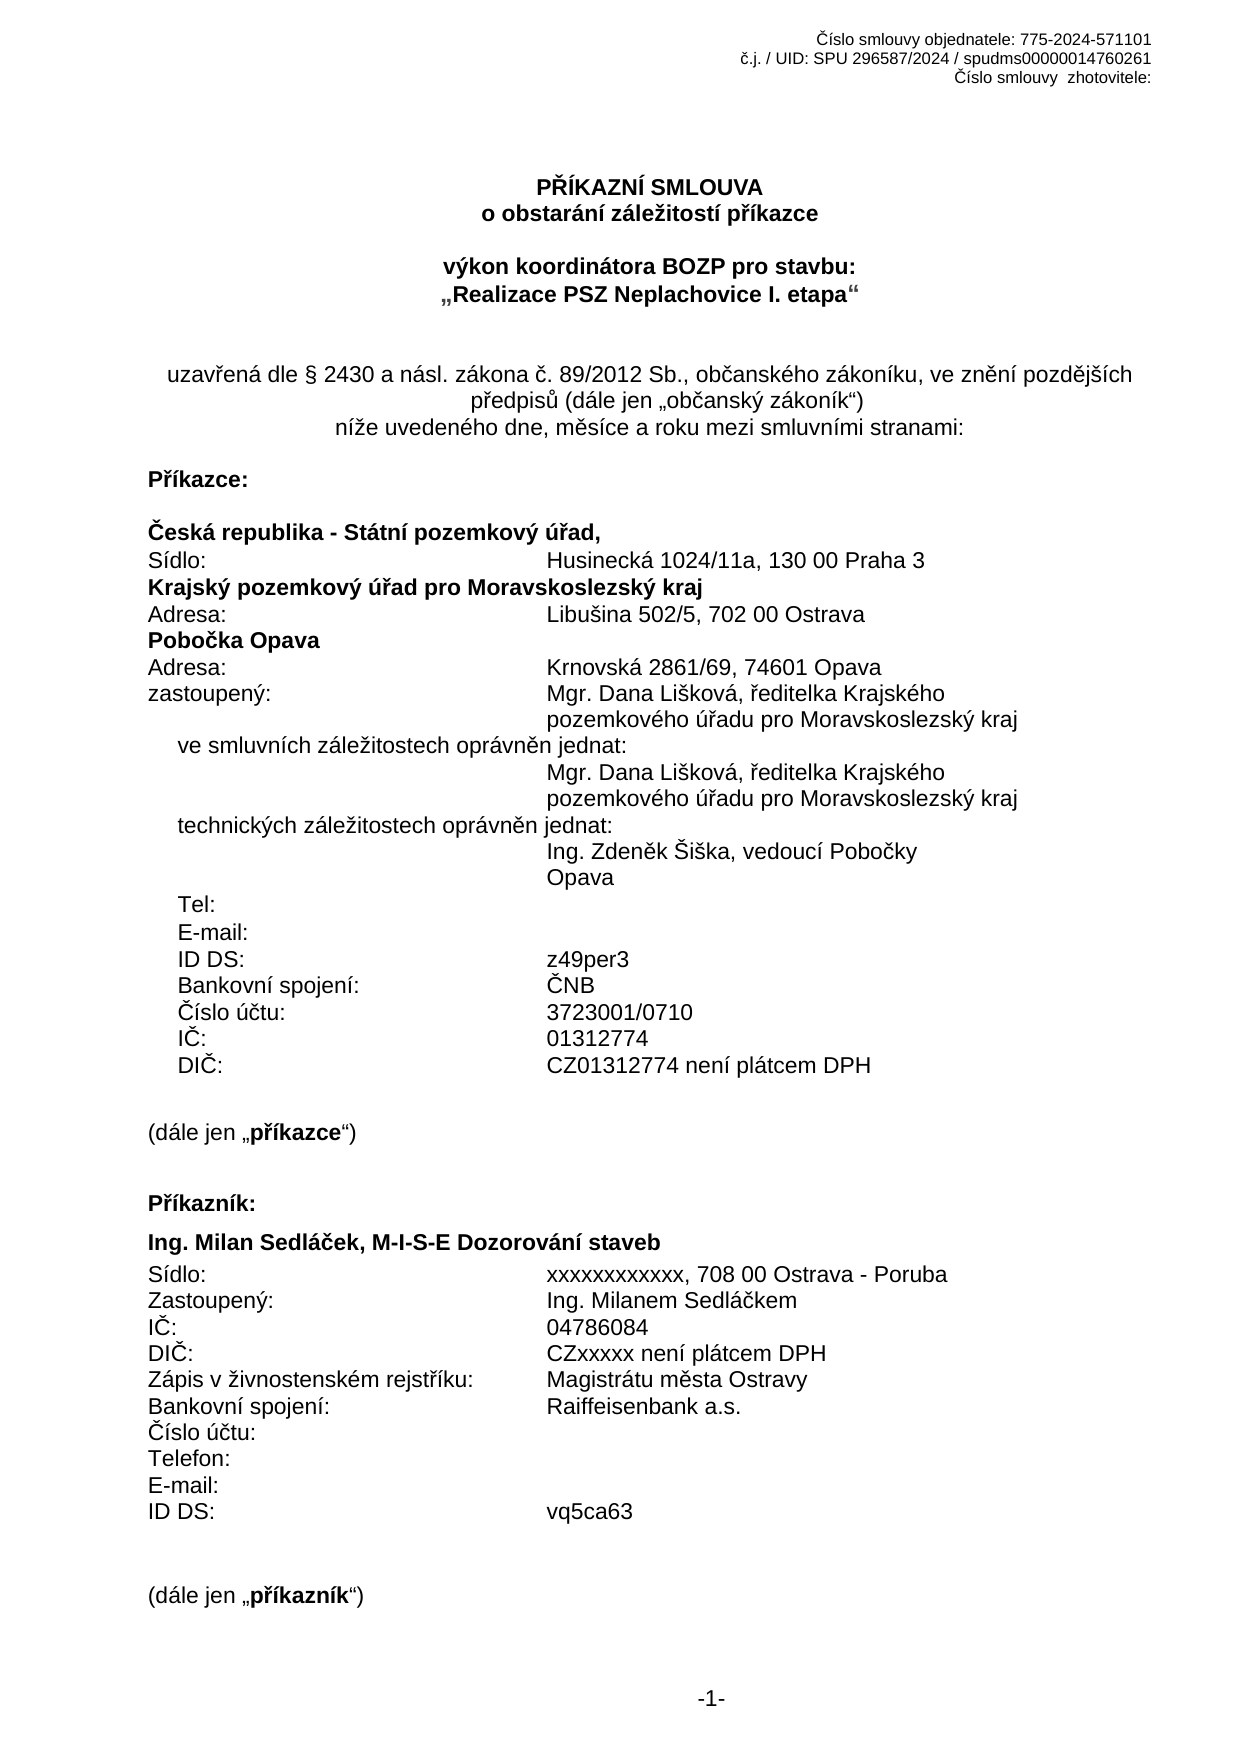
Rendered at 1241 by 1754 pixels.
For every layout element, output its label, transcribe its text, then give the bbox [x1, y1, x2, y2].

text Adresa: Krnovská 2861/69, 74601 Opava [148, 653, 1152, 680]
text pozemkového úřadu pro Moravskoslezský kraj [148, 785, 1181, 812]
title o obstarání záležitostí příkazce [148, 200, 1152, 227]
text Číslo účtu: [148, 1419, 1152, 1445]
text Příkazník: [148, 1188, 1152, 1217]
text ID DS: vq5ca63 [148, 1498, 1152, 1524]
text Telefon: [148, 1445, 1152, 1472]
text Bankovní spojení: ČNB [177, 972, 1152, 999]
text Pobočka Opava [148, 627, 1152, 653]
text Bankovní spojení: Raiffeisenbank a.s. [148, 1393, 1152, 1419]
text Mgr. Dana Lišková, ředitelka Krajského [148, 759, 1181, 785]
text IČ: 01312774 [177, 1025, 1152, 1052]
text Číslo účtu: 3723001/0710 [177, 999, 1152, 1025]
text uzavřená dle § 2430 a násl. zákona č. 89/2012 Sb., občanského zákoníku, ve znění pozdějších předpisů (dále jen „občanský zákoník“) [148, 361, 1152, 413]
text Zastoupený: Ing. Milanem Sedláčkem [148, 1287, 1152, 1313]
text níže uvedeného dne, měsíce a roku mezi smluvními stranami: [148, 413, 1152, 440]
text Opava [148, 864, 1181, 891]
text DIČ: CZxxxxx není plátcem DPH [148, 1340, 1152, 1366]
title PŘÍKAZNÍ SMLOUVA [148, 174, 1152, 200]
text (dále jen „příkazce“) [148, 1117, 1152, 1146]
text Zápis v živnostenském rejstříku: Magistrátu města Ostravy [148, 1366, 1152, 1393]
text ID DS: z49per3 [177, 946, 1152, 972]
text DIČ: CZ01312774 není plátcem DPH [177, 1052, 1152, 1078]
text Sídlo: xxxxxxxxxxxx, 708 00 Ostrava - Poruba [148, 1261, 1152, 1287]
text (dále jen „příkazník“) [148, 1580, 1152, 1609]
title „Realizace PSZ Neplachovice I. etapa“ [148, 279, 1152, 308]
text Sídlo: Husinecká 1024/11a, 130 00 Praha 3 [148, 545, 1152, 574]
text Ing. Zdeněk Šiška, vedoucí Pobočky [148, 838, 1181, 864]
text Příkazce: [148, 466, 1152, 492]
text ve smluvních záležitostech oprávněn jednat: [148, 732, 1181, 759]
text Česká republika - Státní pozemkový úřad, [148, 519, 1152, 545]
text Adresa: Libušina 502/5, 702 00 Ostrava [148, 601, 1152, 627]
title výkon koordinátora BOZP pro stavbu: [148, 253, 1152, 279]
text E-mail: [177, 917, 1152, 946]
text IČ: 04786084 [148, 1313, 1152, 1340]
text technických záležitostech oprávněn jednat: [148, 812, 1181, 838]
text Krajský pozemkový úřad pro Moravskoslezský kraj [148, 574, 1152, 601]
text pozemkového úřadu pro Moravskoslezský kraj [148, 706, 1181, 732]
text Ing. Milan Sedláček, M-I-S-E Dozorování staveb [148, 1229, 1152, 1256]
text zastoupený: Mgr. Dana Lišková, ředitelka Krajského [148, 680, 1181, 706]
text E-mail: [148, 1472, 1152, 1498]
text Tel: [148, 891, 1152, 917]
